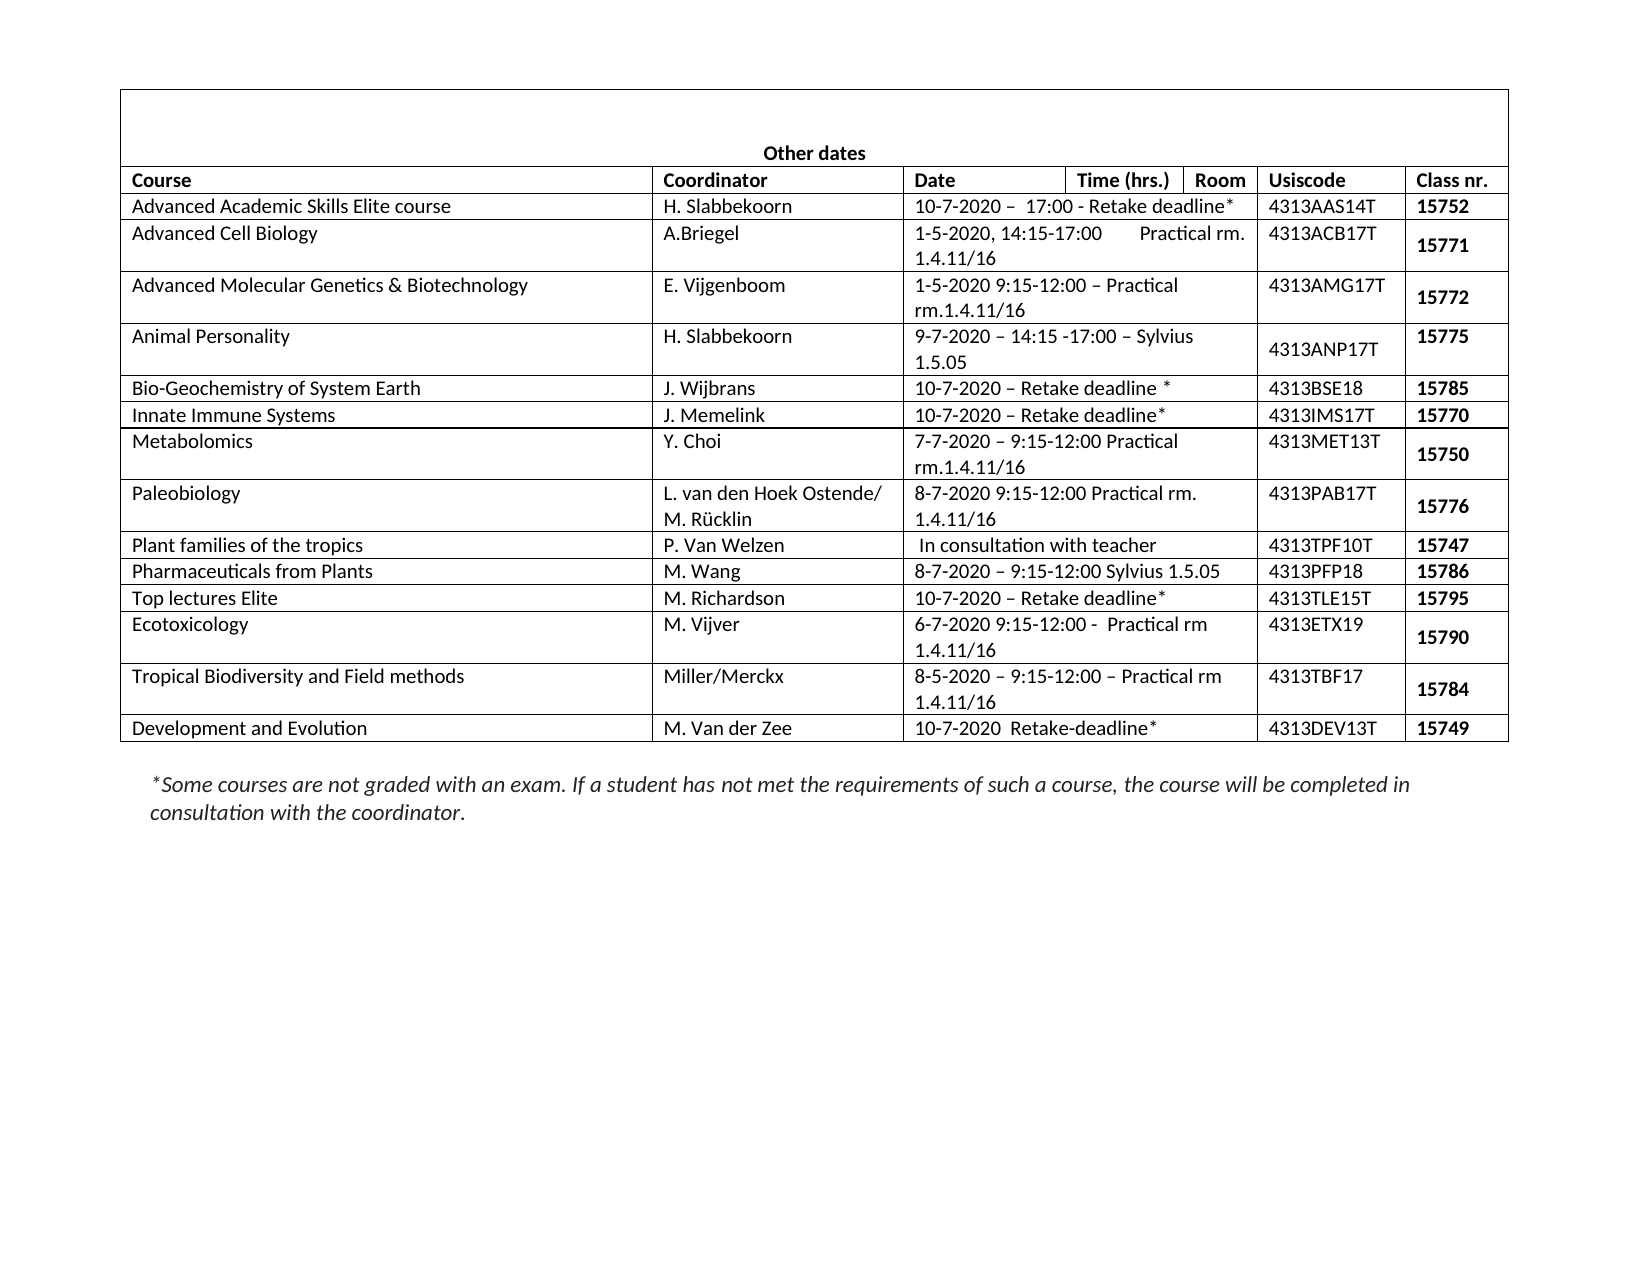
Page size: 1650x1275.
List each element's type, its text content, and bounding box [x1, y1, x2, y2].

table_cell M. Vijver [653, 612, 903, 662]
table_cell 15772 [1406, 272, 1508, 323]
table_cell Animal Personality [121, 324, 652, 374]
table_cell 15786 [1406, 559, 1508, 584]
table_cell Usiscode [1258, 167, 1405, 192]
text *Some courses are not graded with an exam. If a student has not met the requirements of such a course, the course will be completed in consultation with the coordinator. [150, 770, 1500, 826]
table_cell 1-5-2020, 14:15-17:00 Practical rm. 1.4.11/16 [904, 220, 1257, 271]
table_cell 4313MET13T [1258, 429, 1405, 479]
table_cell J. Memelink [653, 402, 903, 427]
table_cell Y. Choi [653, 429, 903, 479]
table_cell Plant families of the tropics [121, 532, 652, 558]
table_cell 10-7-2020 – 17:00 - Retake deadline* [904, 194, 1257, 219]
table_cell 10-7-2020 – Retake deadline* [904, 402, 1257, 427]
table_cell H. Slabbekoorn [653, 194, 903, 219]
table_cell Advanced Academic Skills Elite course [121, 194, 652, 219]
table_cell 4313PAB17T [1258, 480, 1405, 531]
table_cell Class nr. [1406, 167, 1508, 192]
table_cell P. Van Welzen [653, 532, 903, 558]
table_cell 8-5-2020 – 9:15-12:00 – Practical rm 1.4.11/16 [904, 664, 1257, 714]
table_cell 15775 [1406, 324, 1508, 374]
table_cell 4313ACB17T [1258, 220, 1405, 271]
table_cell Advanced Molecular Genetics & Biotechnology [121, 272, 652, 323]
table_cell A.Briegel [653, 220, 903, 271]
table_cell 4313AAS14T [1258, 194, 1405, 219]
table_cell 7-7-2020 – 9:15-12:00 Practical rm.1.4.11/16 [904, 429, 1257, 479]
table_cell 4313ANP17T [1258, 324, 1405, 374]
table_cell M. Richardson [653, 585, 903, 611]
table_cell Advanced Cell Biology [121, 220, 652, 271]
table_cell 4313IMS17T [1258, 402, 1405, 427]
table_cell Bio-Geochemistry of System Earth [121, 376, 652, 401]
table_cell 15795 [1406, 585, 1508, 611]
table_cell 15750 [1406, 429, 1508, 479]
table_cell 4313TBF17 [1258, 664, 1405, 714]
table_cell M. Wang [653, 559, 903, 584]
table_cell Other dates [121, 90, 1508, 166]
table_cell Coordinator [653, 167, 903, 192]
table_cell Room [1184, 167, 1257, 192]
table_cell 15771 [1406, 220, 1508, 271]
table_cell 9-7-2020 – 14:15 -17:00 – Sylvius 1.5.05 [904, 324, 1257, 374]
table_cell 4313BSE18 [1258, 376, 1405, 401]
table_cell 4313PFP18 [1258, 559, 1405, 584]
table_cell 4313DEV13T [1258, 715, 1405, 741]
table_cell 15752 [1406, 194, 1508, 219]
table_cell 4313TLE15T [1258, 585, 1405, 611]
table_cell Miller/Merckx [653, 664, 903, 714]
table_cell L. van den Hoek Ostende/ M. Rücklin [653, 480, 903, 531]
table_cell 15790 [1406, 612, 1508, 662]
table_cell Development and Evolution [121, 715, 652, 741]
table_cell Time (hrs.) [1066, 167, 1183, 192]
table_cell 4313ETX19 [1258, 612, 1405, 662]
table_cell Ecotoxicology [121, 612, 652, 662]
table_cell 6-7-2020 9:15-12:00 - Practical rm 1.4.11/16 [904, 612, 1257, 662]
table_cell 15785 [1406, 376, 1508, 401]
table_cell J. Wijbrans [653, 376, 903, 401]
table_cell Date [904, 167, 1065, 192]
table_cell 4313AMG17T [1258, 272, 1405, 323]
table_cell In consultation with teacher [904, 532, 1257, 558]
table_cell Innate Immune Systems [121, 402, 652, 427]
table_cell 15747 [1406, 532, 1508, 558]
table_cell 8-7-2020 9:15-12:00 Practical rm. 1.4.11/16 [904, 480, 1257, 531]
table_cell H. Slabbekoorn [653, 324, 903, 374]
table_cell 10-7-2020 Retake-deadline* [904, 715, 1257, 741]
table_cell 10-7-2020 – Retake deadline * [904, 376, 1257, 401]
table_cell 1-5-2020 9:15-12:00 – Practical rm.1.4.11/16 [904, 272, 1257, 323]
table_cell Paleobiology [121, 480, 652, 531]
table_cell 10-7-2020 – Retake deadline* [904, 585, 1257, 611]
table_cell Top lectures Elite [121, 585, 652, 611]
table_cell 15784 [1406, 664, 1508, 714]
table_cell 4313TPF10T [1258, 532, 1405, 558]
table_cell 15749 [1406, 715, 1508, 741]
table_cell Tropical Biodiversity and Field methods [121, 664, 652, 714]
table_cell E. Vijgenboom [653, 272, 903, 323]
table_cell Pharmaceuticals from Plants [121, 559, 652, 584]
table_cell M. Van der Zee [653, 715, 903, 741]
table_cell Metabolomics [121, 429, 652, 479]
table_cell 15770 [1406, 402, 1508, 427]
table_cell 15776 [1406, 480, 1508, 531]
table_cell 8-7-2020 – 9:15-12:00 Sylvius 1.5.05 [904, 559, 1257, 584]
table_cell Course [121, 167, 652, 192]
